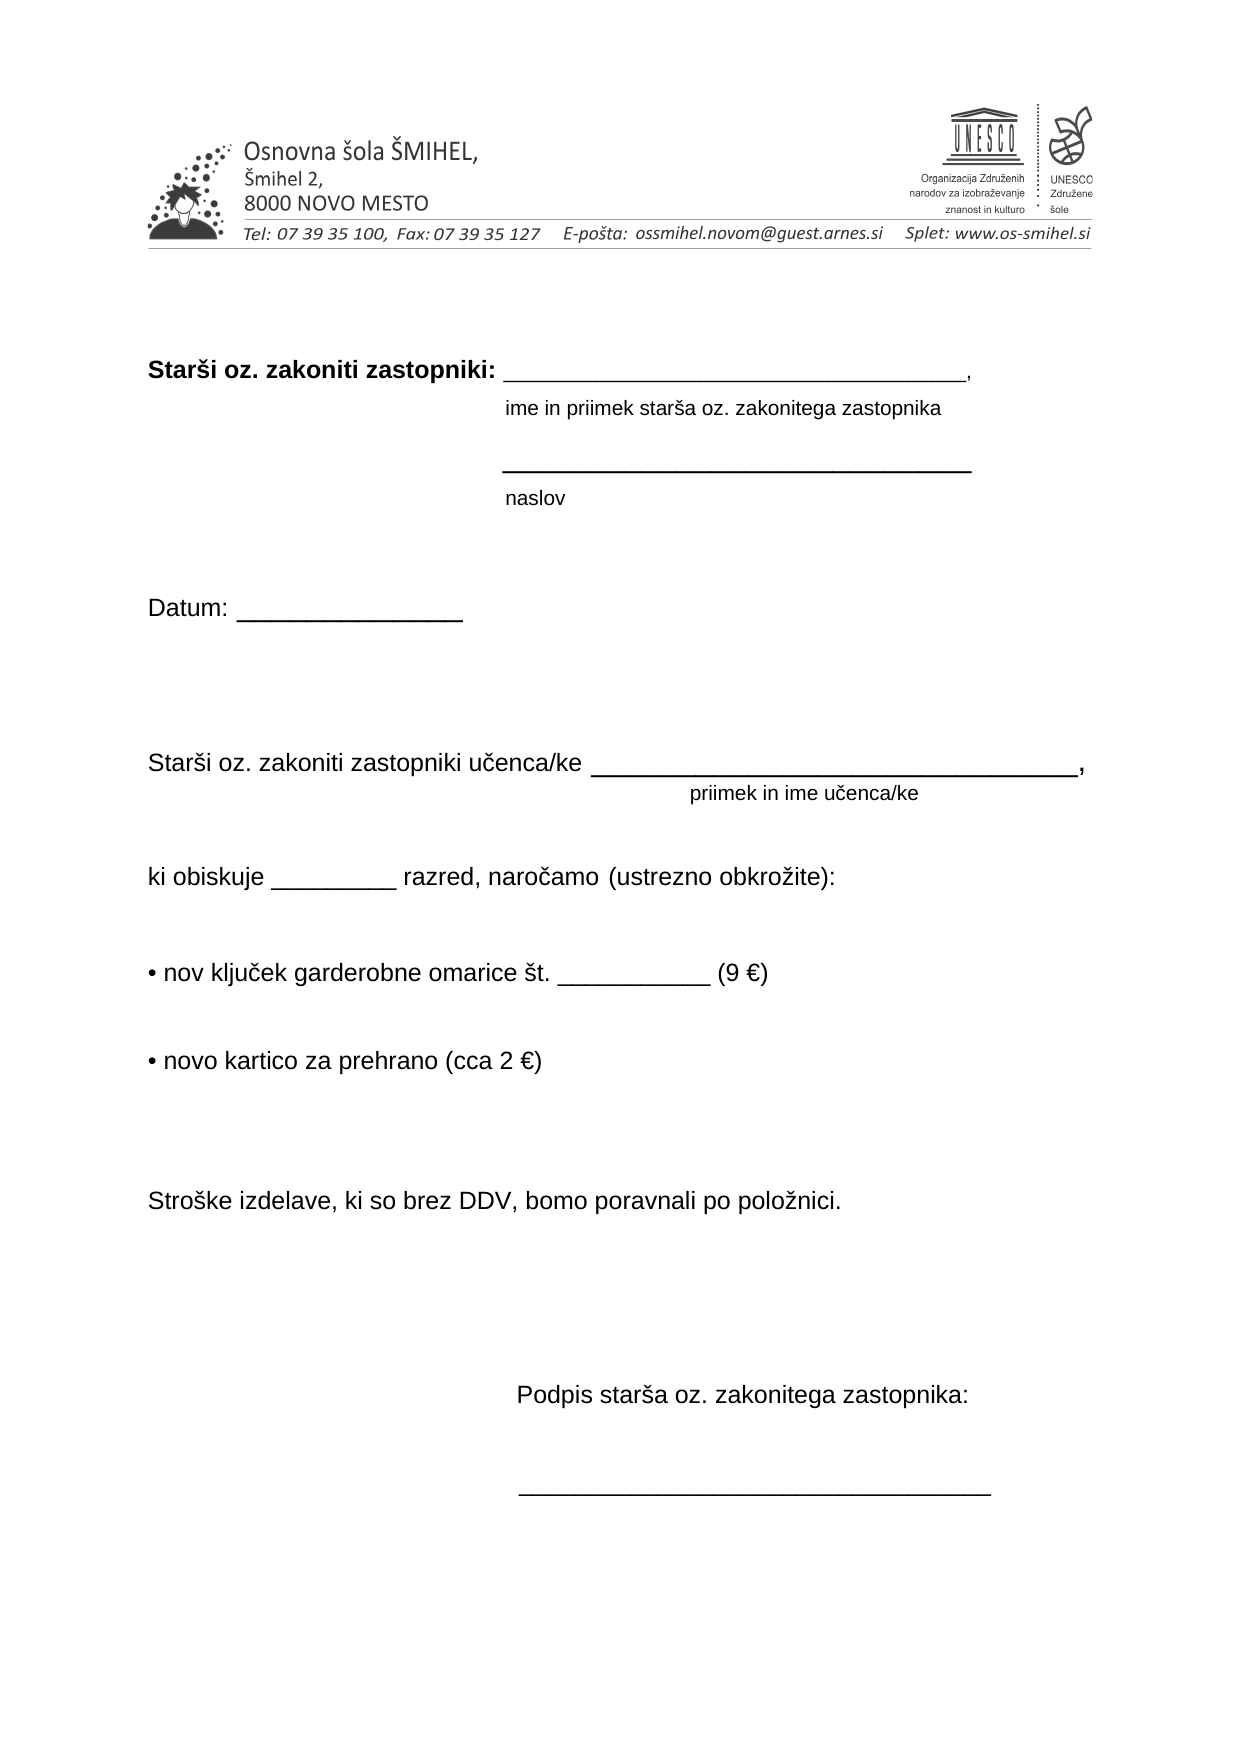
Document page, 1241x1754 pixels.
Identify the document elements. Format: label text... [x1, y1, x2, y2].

text Starši oz. zakoniti zastopniki učenca/ke ____________________________, priimek in ime učenca/ke [148, 742, 1093, 837]
picture [147, 103, 1093, 249]
text ki obiskuje _________ razred, naročamo (ustrezno obkrožite): [148, 862, 1093, 891]
text __________________________________ [443, 1433, 1093, 1497]
text • novo kartico za prehrano (cca 2 €) [148, 1011, 1093, 1107]
text Podpis starša oz. zakonitega zastopnika: [443, 1379, 1093, 1408]
text Starši oz. zakoniti zastopniki: ________________________________________, ime in priimek starša oz. zakonitega zastopnika ___________________________ naslov [148, 355, 1093, 552]
text Stroške izdelave, ki so brez DDV, bomo poravnali po položnici. [148, 1186, 1093, 1247]
text Datum: _____________ [148, 587, 1093, 655]
text • nov ključek garderobne omarice št. ___________ (9 €) [148, 917, 1093, 986]
